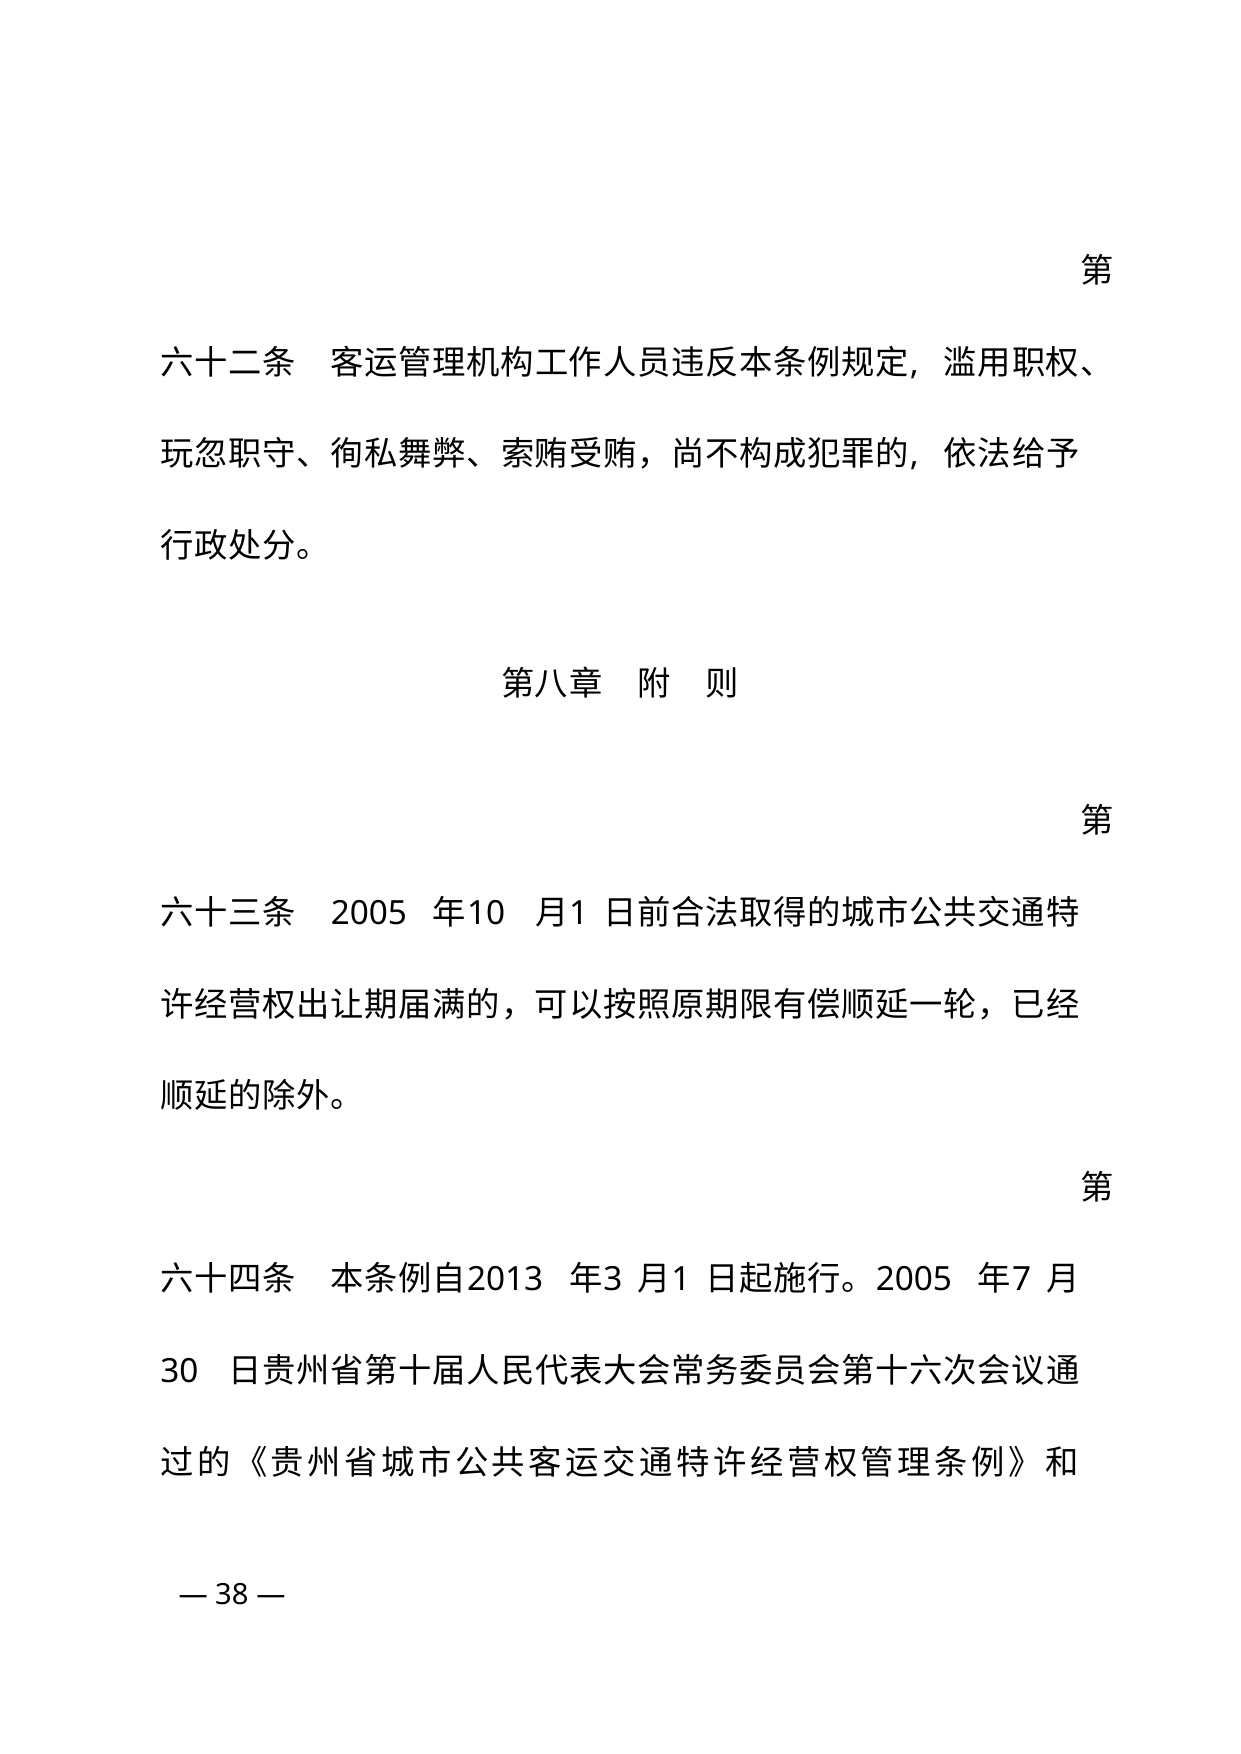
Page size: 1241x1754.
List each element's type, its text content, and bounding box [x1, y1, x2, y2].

text 第六十三条 2005年10月1日前合法取得的城市公共交通特许经营权出让期届满的，可以按照原期限有偿顺延一轮，已经顺延的除外。 [160, 772, 1080, 1139]
text 第八章 附 则 [160, 635, 1080, 726]
text 第六十二条 客运管理机构工作人员违反本条例规定,滥用职权、玩忽职守、徇私舞弊、索贿受贿，尚不构成犯罪的,依法给予行政处分。 [160, 222, 1080, 589]
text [160, 1139, 1080, 1506]
